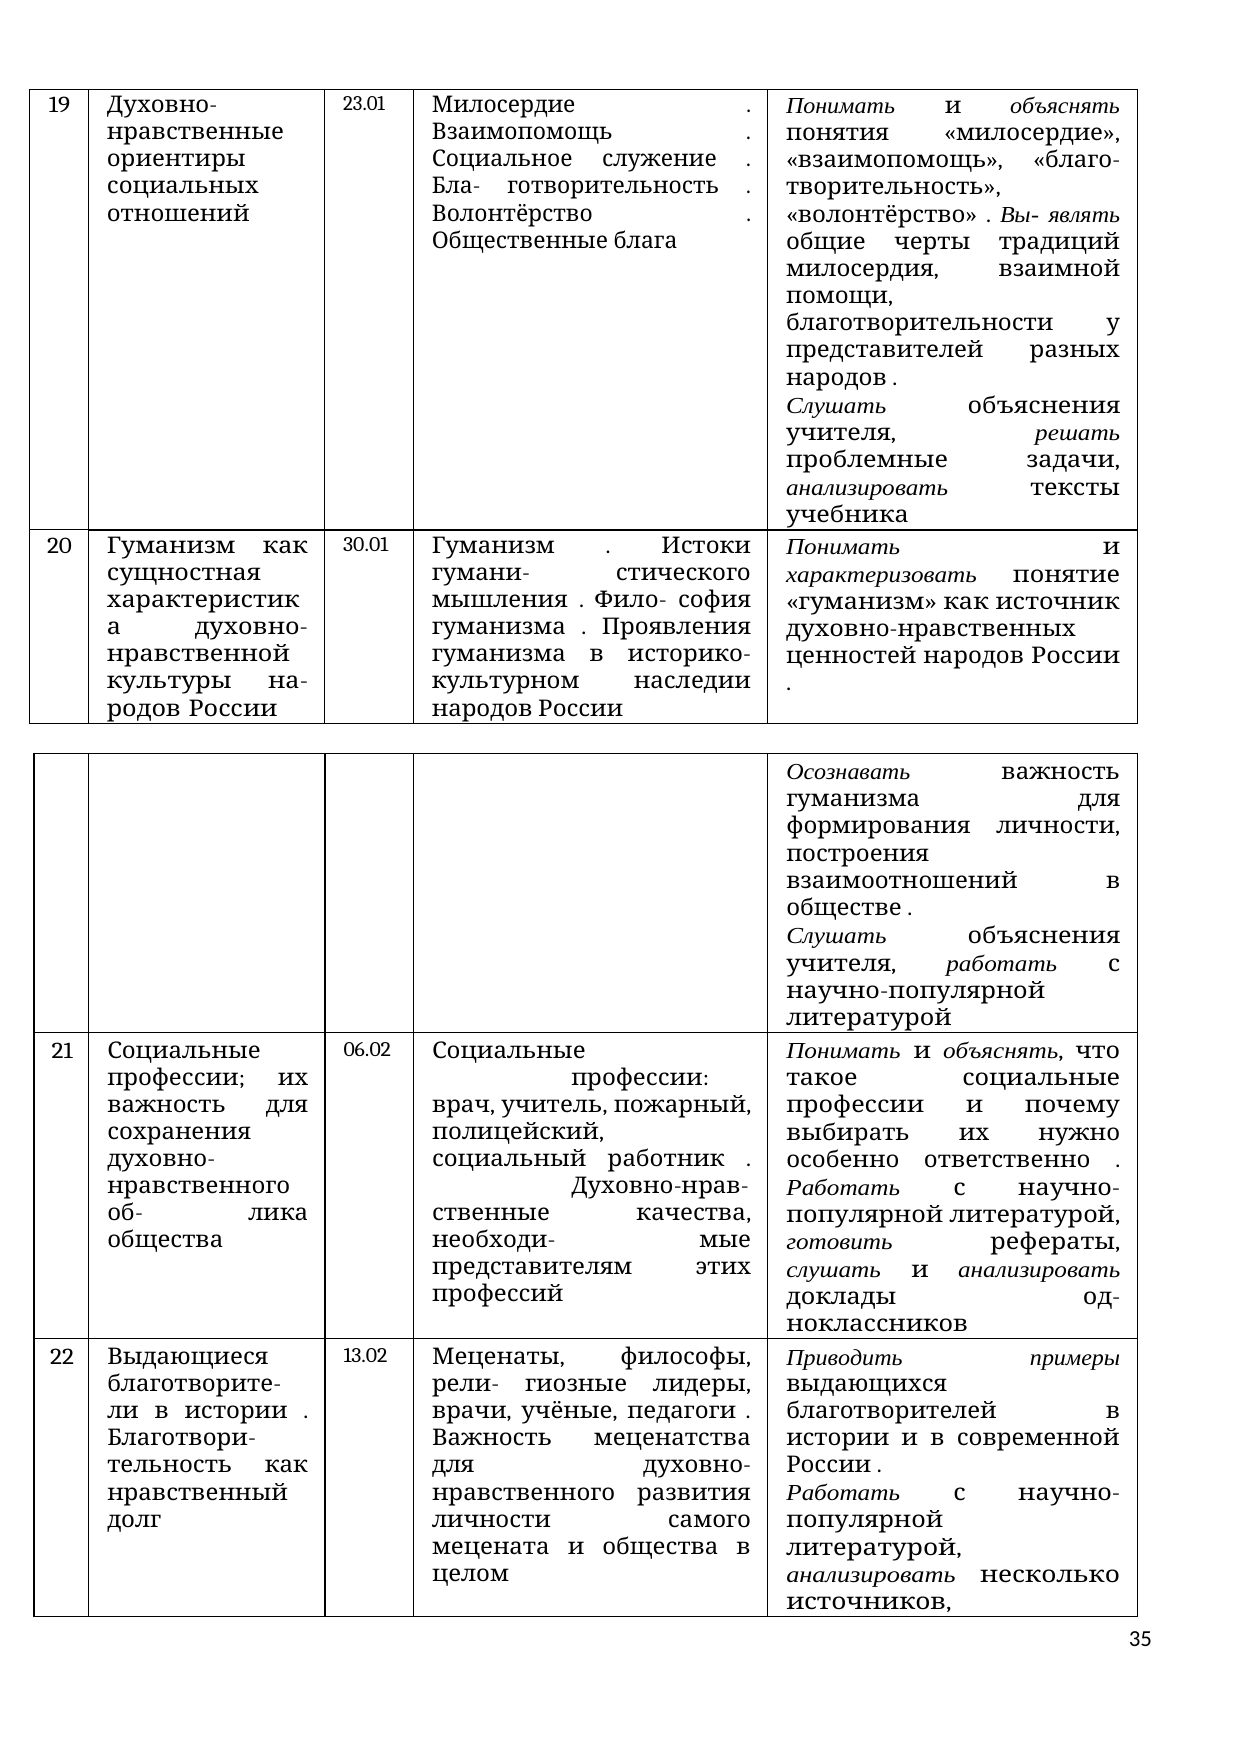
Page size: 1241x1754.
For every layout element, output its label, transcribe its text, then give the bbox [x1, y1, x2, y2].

table_cell 21 [35, 1033, 88, 1338]
table_cell Гуманизм как сущностная характеристика духовно- нравственной культуры на- родов России [89, 531, 324, 722]
table_header [89, 754, 324, 1032]
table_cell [768, 1339, 1137, 1616]
table_cell Понимать и объяснять, что такое социальные профессии и почему выбирать их нужно особенно ответственно . Работать с научно-популярной литературой, готовить рефераты, слушать и анализировать доклады од- ноклассников [768, 1033, 1137, 1338]
table_cell 30.01 [325, 531, 413, 722]
table_cell Духовно-нравственные ориентиры социальных отношений [89, 90, 324, 529]
table_cell 13.02 [326, 1339, 413, 1616]
table_header [35, 754, 88, 1032]
table_cell 19 [30, 90, 88, 529]
table_header Осознавать важность гуманизма для формирования личности, построения взаимоотношений в обществе . Слушать объяснения учителя, работать с научно-популярной литературой [768, 754, 1137, 1032]
table_cell 06.02 [326, 1033, 413, 1338]
table_cell 23.01 [325, 90, 413, 529]
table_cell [89, 1339, 324, 1616]
table_header [414, 754, 767, 1032]
table_cell 22 [35, 1339, 88, 1616]
table_cell Социальные профессии; их важность для сохранения духовно-нравственного об- лика общества [89, 1033, 324, 1338]
table_cell Понимать и характеризовать понятие «гуманизм» как источник духовно-нравственных ценностей народов России . [768, 531, 1137, 722]
table_cell Социальные профессии: врач, учитель, пожарный, полицейский, социальный работник . Духовно-нрав- ственные качества, необходи- мые представителям этих профессий [414, 1033, 767, 1338]
table_cell Милосердие . Взаимопомощь . Социальное служение . Бла- готворительность . Волонтёрство . Общественные блага [414, 90, 767, 529]
table_cell Гуманизм . Истоки гумани- стического мышления . Фило- софия гуманизма . Проявления гуманизма в историко- культурном наследии народов России [414, 531, 767, 722]
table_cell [414, 1339, 767, 1616]
table_header [326, 754, 413, 1032]
table_cell Понимать и объяснять понятия «милосердие», «взаимопомощь», «благо- творительность», «волонтёрство» . Вы- являть общие черты традиций милосердия, взаимной помощи, благотворительности у представителей разных народов . Слушать объяснения учителя, решать проблемные задачи, анализировать тексты учебника [768, 90, 1137, 529]
table_cell 20 [30, 530, 88, 722]
